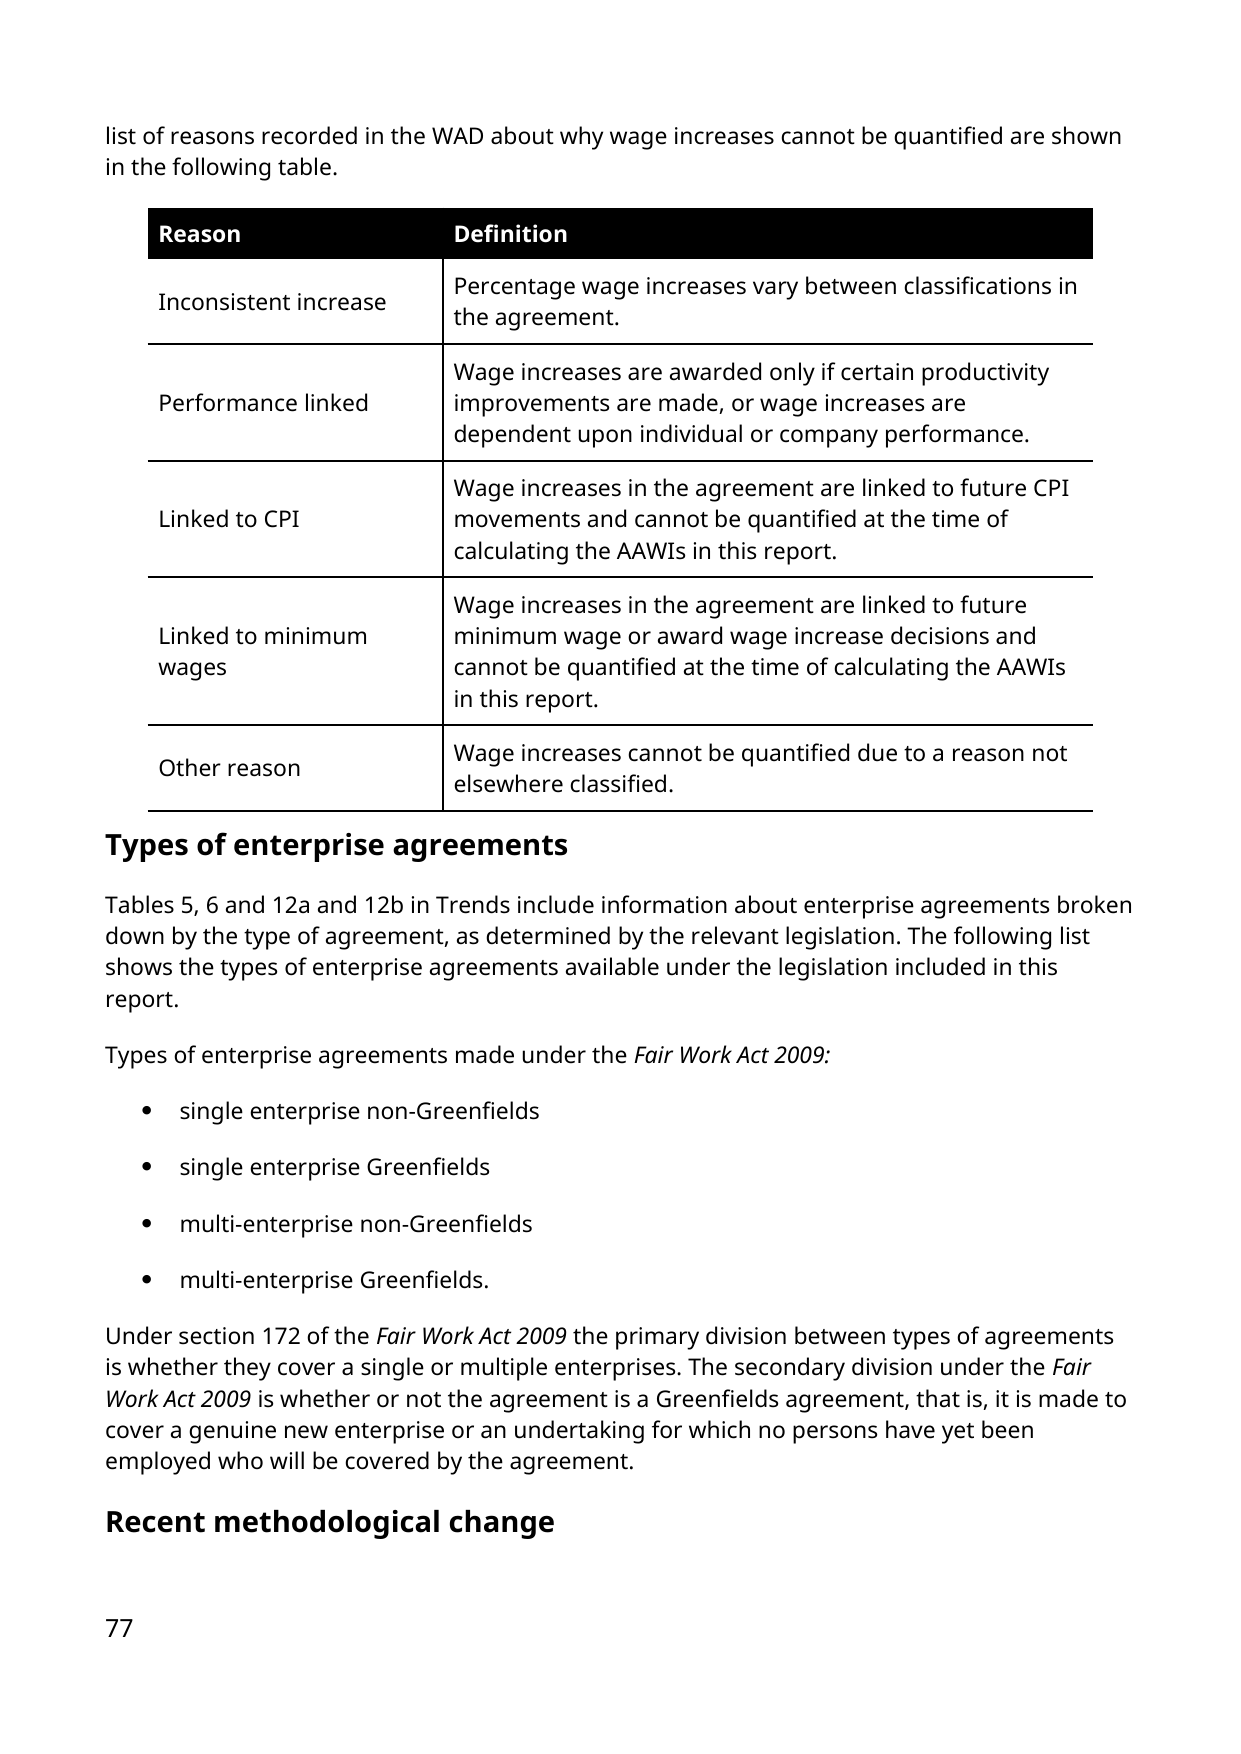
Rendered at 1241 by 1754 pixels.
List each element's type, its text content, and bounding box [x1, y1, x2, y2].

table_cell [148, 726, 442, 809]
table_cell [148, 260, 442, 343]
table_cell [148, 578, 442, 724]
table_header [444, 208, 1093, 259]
text Types of enterprise agreements [105, 824, 1135, 864]
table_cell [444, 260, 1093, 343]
text Types of enterprise agreements made under the Fair Work Act 2009: [105, 1039, 1135, 1070]
list single enterprise non-Greenfields [142, 1095, 1135, 1126]
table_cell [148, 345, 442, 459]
text Recent methodological change [105, 1501, 1135, 1541]
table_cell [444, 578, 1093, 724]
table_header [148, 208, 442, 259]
text Tables 5, 6 and 12a and 12b in Trends include information about enterprise agreements broken down by the type of agreement, as determined by the relevant legislation. The following list shows the types of enterprise agreements available under the legislation included in this report. [105, 889, 1135, 1014]
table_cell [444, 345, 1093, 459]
list single enterprise Greenfields [142, 1151, 1135, 1183]
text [105, 120, 1135, 182]
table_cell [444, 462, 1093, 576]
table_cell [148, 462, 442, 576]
list multi-enterprise non-Greenfields [142, 1208, 1135, 1239]
text Under section 172 of the Fair Work Act 2009 the primary division between types of agreements is whether they cover a single or multiple enterprises. The secondary division under the Fair Work Act 2009 is whether or not the agreement is a Greenfields agreement, that is, it is made to cover a genuine new enterprise or an undertaking for which no persons have yet been employed who will be covered by the agreement. [105, 1320, 1135, 1476]
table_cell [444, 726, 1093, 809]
list multi-enterprise Greenfields. [142, 1264, 1135, 1295]
